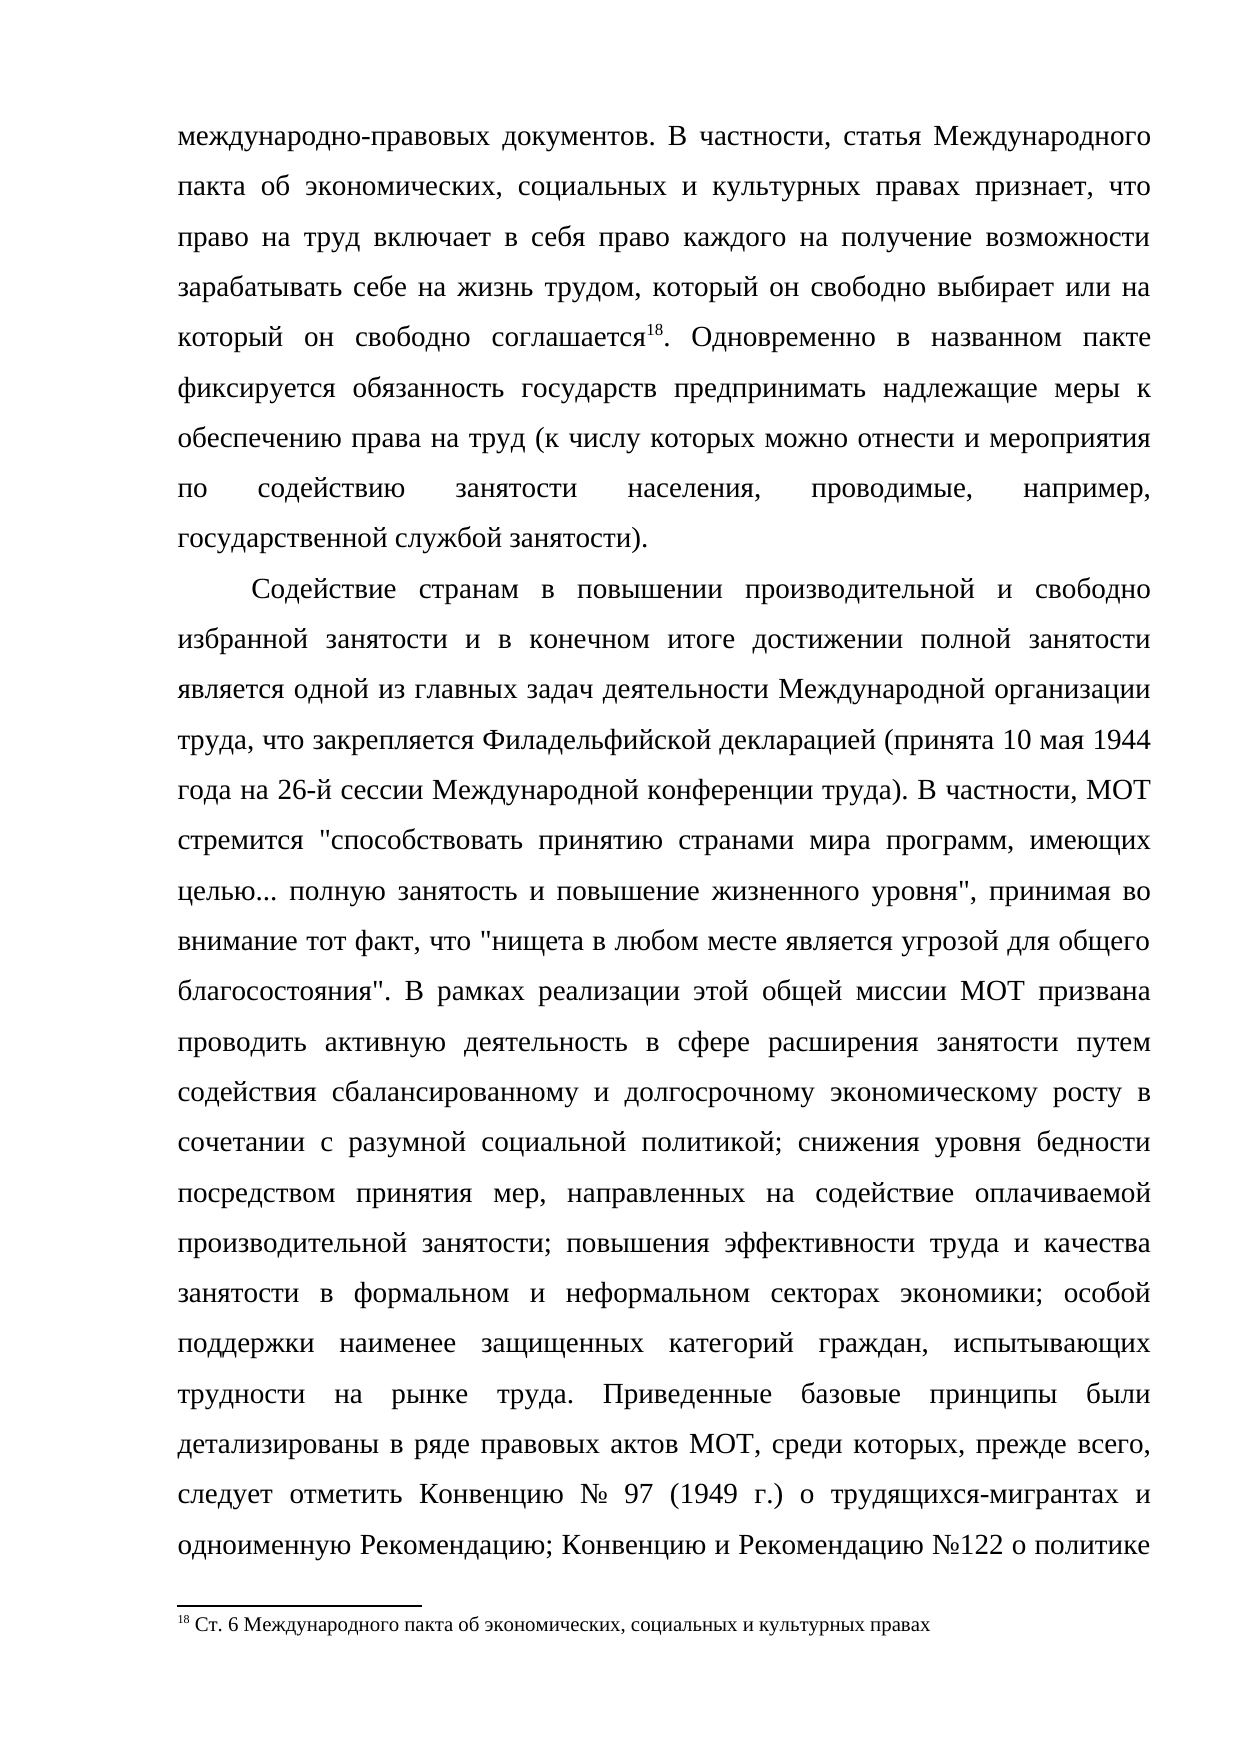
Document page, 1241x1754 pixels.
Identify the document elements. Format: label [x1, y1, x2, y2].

text [177, 571, 1152, 1560]
text [177, 118, 1152, 554]
